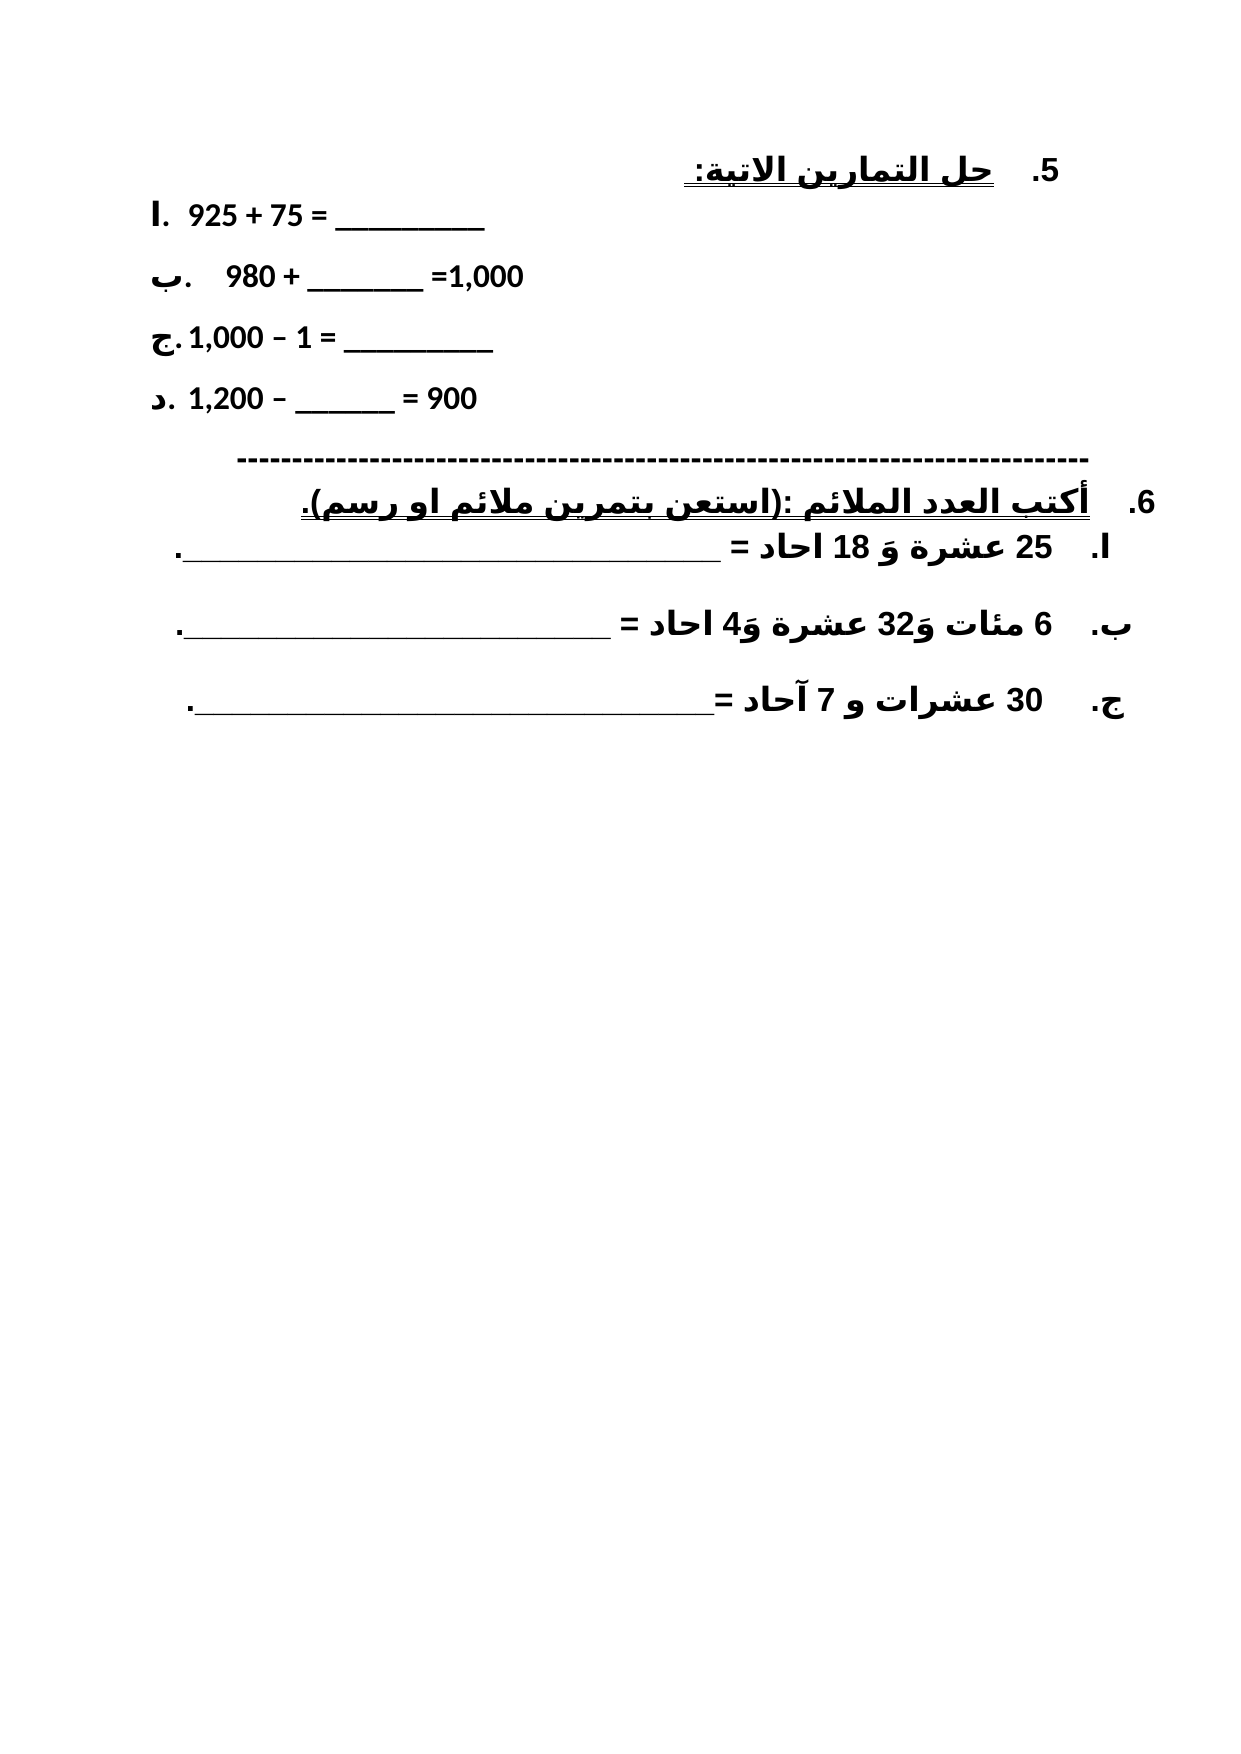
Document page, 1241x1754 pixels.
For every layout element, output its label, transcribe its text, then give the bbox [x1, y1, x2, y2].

list 980 + _______ =1,000 [150, 255, 1090, 296]
list 1,200 – ______ = 900 [150, 377, 1090, 418]
list 925 + 75 = _________ [150, 194, 1090, 235]
list 1,000 – 1 = _________ [150, 316, 1090, 357]
list حل التمارين الاتية: [150, 150, 1031, 188]
list 25 عشرة وَ 18 احاد = _____________________________. [150, 527, 1090, 565]
list أكتب العدد الملائم :(استعن بتمرين ملائم او رسم). [150, 482, 1128, 521]
list 30 عشرات و 7 آحاد =____________________________. [150, 680, 1090, 719]
list ----------------------------------------------------------------------------- [150, 438, 1090, 477]
list 6 مئات وَ32 عشرة وَ4 احاد = _______________________. [150, 603, 1090, 642]
